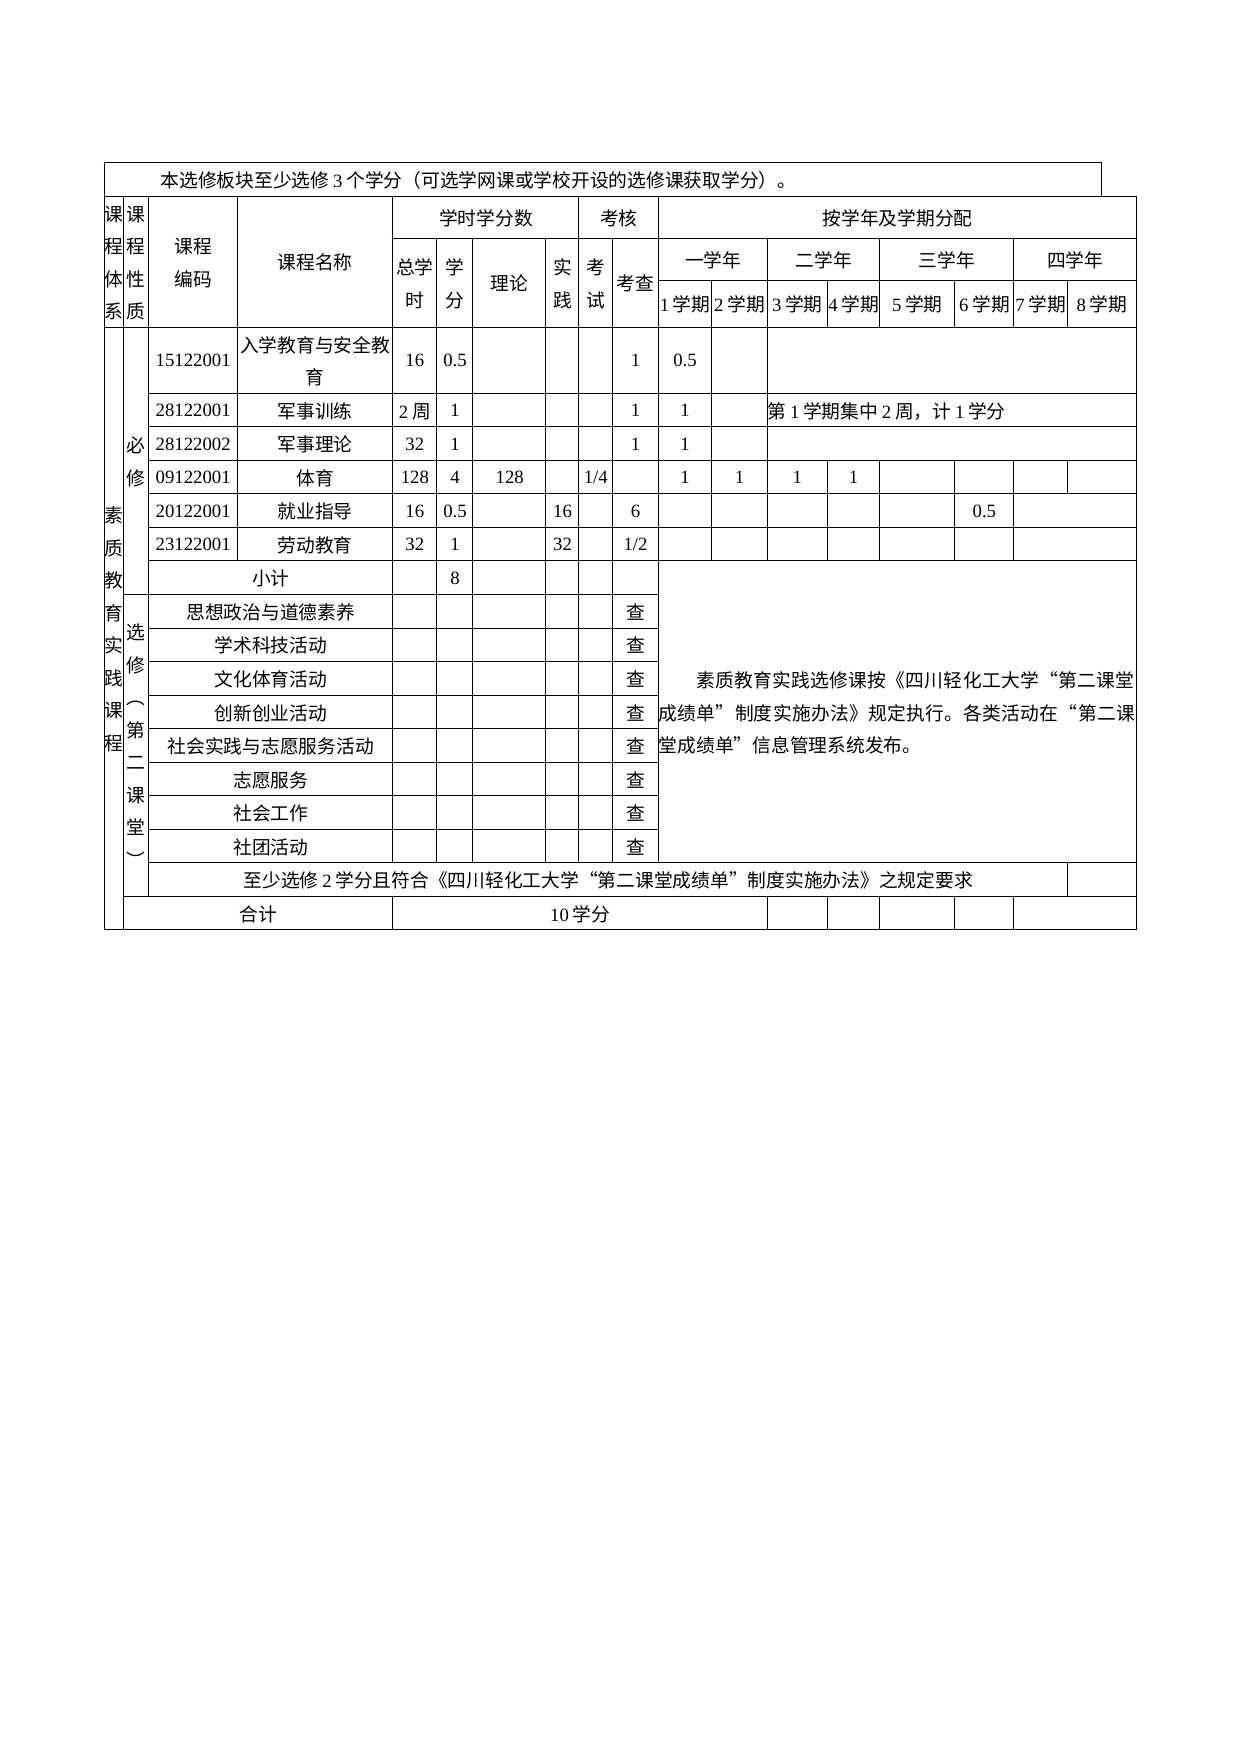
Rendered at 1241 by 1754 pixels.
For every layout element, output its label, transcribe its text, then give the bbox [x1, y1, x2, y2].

table_cell [473, 763, 545, 795]
table_cell [659, 494, 711, 527]
table_cell [579, 729, 612, 762]
table_cell [613, 461, 658, 493]
table_cell [955, 897, 1013, 929]
table_cell [546, 629, 578, 661]
table_cell 查 [613, 696, 658, 728]
table_cell [473, 427, 545, 460]
table_cell 1 [437, 427, 472, 460]
table_cell 查 [613, 595, 658, 627]
table_cell 二学年 [768, 239, 879, 280]
table_cell [546, 796, 578, 829]
table_cell 学术科技活动 [149, 629, 392, 661]
table_cell 16 [546, 494, 578, 527]
table_cell [828, 494, 879, 527]
table_cell [473, 394, 545, 426]
table_cell 7学期 [1014, 281, 1067, 327]
table_cell 学分 [437, 239, 472, 327]
table_cell 20122001 [149, 494, 237, 527]
table_cell [393, 729, 436, 762]
table_cell [579, 427, 612, 460]
table_cell [437, 629, 472, 661]
table_cell [1014, 461, 1067, 493]
table_cell 28122002 [149, 427, 237, 460]
table_cell 社会工作 [149, 796, 392, 829]
table_cell [579, 696, 612, 728]
table_cell 文化体育活动 [149, 662, 392, 694]
table_cell [393, 662, 436, 694]
table_cell 1 [613, 328, 658, 393]
table_cell [437, 662, 472, 694]
table_cell 社会实践与志愿服务活动 [149, 729, 392, 762]
table_cell 2周 [393, 394, 436, 426]
table_cell 15122001 [149, 328, 237, 393]
table_cell [579, 528, 612, 560]
table_cell [712, 494, 767, 527]
table_cell [880, 528, 954, 560]
table_cell [393, 763, 436, 795]
table_cell 思想政治与道德素养 [149, 595, 392, 627]
table_cell 1/2 [613, 528, 658, 560]
table_cell 总学时 [393, 239, 436, 327]
table_cell [579, 796, 612, 829]
table_cell [1068, 863, 1136, 896]
table_cell [955, 528, 1013, 560]
table_cell [546, 394, 578, 426]
table_cell 32 [393, 427, 436, 460]
table_cell 劳动教育 [238, 528, 392, 560]
table_cell [546, 662, 578, 694]
table_cell [393, 796, 436, 829]
table_cell [1014, 897, 1136, 929]
table_cell 1 [437, 394, 472, 426]
table_cell 课程性质 [124, 197, 148, 327]
table_cell [579, 394, 612, 426]
table_cell 军事理论 [238, 427, 392, 460]
table_cell 一学年 [659, 239, 767, 280]
table_cell [579, 328, 612, 393]
table_cell [546, 696, 578, 728]
table_cell 4学期 [828, 281, 879, 327]
table_cell [473, 595, 545, 627]
table_cell [393, 830, 436, 862]
table_cell [659, 528, 711, 560]
table_cell 09122001 [149, 461, 237, 493]
table_cell 课程 编码 [149, 197, 237, 327]
table_cell [546, 461, 578, 493]
table_cell [473, 494, 545, 527]
table_cell [473, 528, 545, 560]
table_cell 四学年 [1014, 239, 1136, 280]
table_cell 考核 [579, 197, 658, 238]
table_cell 5学期 [880, 281, 954, 327]
table_cell 1 [768, 461, 827, 493]
table_cell [1014, 494, 1136, 527]
table_cell 入学教育与安全教育 [238, 328, 392, 393]
table_cell 选修 ︵ 第二课堂 ︶ [124, 595, 148, 896]
table_cell 16 [393, 328, 436, 393]
table_cell [880, 897, 954, 929]
table_cell 8 [437, 561, 472, 594]
table_cell 查 [613, 763, 658, 795]
table_cell [579, 595, 612, 627]
table_cell 128 [473, 461, 545, 493]
table_cell [1014, 528, 1136, 560]
table_cell [828, 897, 879, 929]
table_cell [712, 427, 767, 460]
table_cell 三学年 [880, 239, 1013, 280]
table_cell [473, 830, 545, 862]
table_cell 学时学分数 [393, 197, 578, 238]
table_cell 23122001 [149, 528, 237, 560]
table_cell [712, 528, 767, 560]
table_cell [712, 328, 767, 393]
table_cell [579, 629, 612, 661]
table_cell [437, 595, 472, 627]
table_cell 8学期 [1068, 281, 1136, 327]
table_cell 就业指导 [238, 494, 392, 527]
table_cell 理论 [473, 239, 545, 327]
table_cell 社团活动 [149, 830, 392, 862]
table_cell [880, 494, 954, 527]
table_cell 至少选修2学分且符合《四川轻化工大学“第二课堂成绩单”制度实施办法》之规定要求 [149, 863, 1067, 896]
table_cell 1 [613, 394, 658, 426]
table_cell 军事训练 [238, 394, 392, 426]
table_cell 28122001 [149, 394, 237, 426]
table_cell [473, 561, 545, 594]
table_cell 3学期 [768, 281, 827, 327]
table_cell [579, 494, 612, 527]
table_cell [546, 561, 578, 594]
table_cell 实践 [546, 239, 578, 327]
table_cell 1 [613, 427, 658, 460]
table_cell [437, 796, 472, 829]
table_cell 合计 [124, 897, 392, 929]
table_cell 0.5 [659, 328, 711, 393]
table_cell [473, 729, 545, 762]
table_cell [546, 328, 578, 393]
table_cell 32 [546, 528, 578, 560]
table_cell 体育 [238, 461, 392, 493]
table_cell [768, 494, 827, 527]
table_cell [546, 830, 578, 862]
table_cell 创新创业活动 [149, 696, 392, 728]
table_cell 查 [613, 796, 658, 829]
table_cell [473, 796, 545, 829]
table_cell [828, 528, 879, 560]
table_cell 0.5 [437, 494, 472, 527]
table_cell [473, 696, 545, 728]
table_cell [579, 561, 612, 594]
table_cell 1 [712, 461, 767, 493]
table_cell 志愿服务 [149, 763, 392, 795]
table_cell [546, 763, 578, 795]
table_cell 0.5 [955, 494, 1013, 527]
table_cell 第1学期集中2周，计1学分 [768, 394, 1136, 426]
table_cell 1 [828, 461, 879, 493]
table_cell [546, 595, 578, 627]
table_cell 小计 [149, 561, 392, 594]
table_cell 16 [393, 494, 436, 527]
table_cell [473, 328, 545, 393]
table_cell 1学期 [659, 281, 711, 327]
table_cell 32 [393, 528, 436, 560]
table_cell [437, 696, 472, 728]
table_cell [768, 897, 827, 929]
table_cell 素质教育实践课程 [105, 328, 123, 929]
table_cell 1 [437, 528, 472, 560]
table_cell 查 [613, 729, 658, 762]
table_cell 6 [613, 494, 658, 527]
table_cell 课程体系 [105, 197, 123, 327]
table_cell 素质教育实践选修课按《四川轻化工大学“第二课堂成绩单”制度实施办法》规定执行。各类活动在“第二课堂成绩单”信息管理系统发布。 [659, 561, 1136, 862]
table_cell 必修 [124, 328, 148, 594]
table_cell [880, 461, 954, 493]
table_cell 10学分 [393, 897, 767, 929]
table_cell [768, 427, 1136, 460]
table_cell [393, 696, 436, 728]
table_cell 课程名称 [238, 197, 392, 327]
table_cell 4 [437, 461, 472, 493]
table_cell [546, 729, 578, 762]
table_cell 本选修板块至少选修3个学分（可选学网课或学校开设的选修课获取学分）。 [105, 163, 1101, 196]
table_cell [437, 763, 472, 795]
table_cell [579, 662, 612, 694]
table_cell [473, 662, 545, 694]
table_cell [473, 629, 545, 661]
table_cell [546, 427, 578, 460]
table_cell 1 [659, 427, 711, 460]
table_cell 考试 [579, 239, 612, 327]
table_cell [1068, 461, 1136, 493]
table_cell 1 [659, 461, 711, 493]
table_cell 2学期 [712, 281, 767, 327]
table_cell [712, 394, 767, 426]
table_cell 128 [393, 461, 436, 493]
table_cell [437, 729, 472, 762]
table_cell 查 [613, 830, 658, 862]
table_cell [393, 561, 436, 594]
table_cell 查 [613, 662, 658, 694]
table_cell 1/4 [579, 461, 612, 493]
table_cell [579, 763, 612, 795]
table_cell [768, 528, 827, 560]
table_cell [437, 830, 472, 862]
table_cell 0.5 [437, 328, 472, 393]
table_cell 考查 [613, 239, 658, 327]
table_cell [955, 461, 1013, 493]
table_cell [393, 629, 436, 661]
table_cell [393, 595, 436, 627]
table_cell [579, 830, 612, 862]
table_cell 6学期 [955, 281, 1013, 327]
table_cell 查 [613, 629, 658, 661]
table_cell [768, 328, 1136, 393]
table_cell 1 [659, 394, 711, 426]
table_cell [613, 561, 658, 594]
table_cell 按学年及学期分配 [659, 197, 1136, 238]
